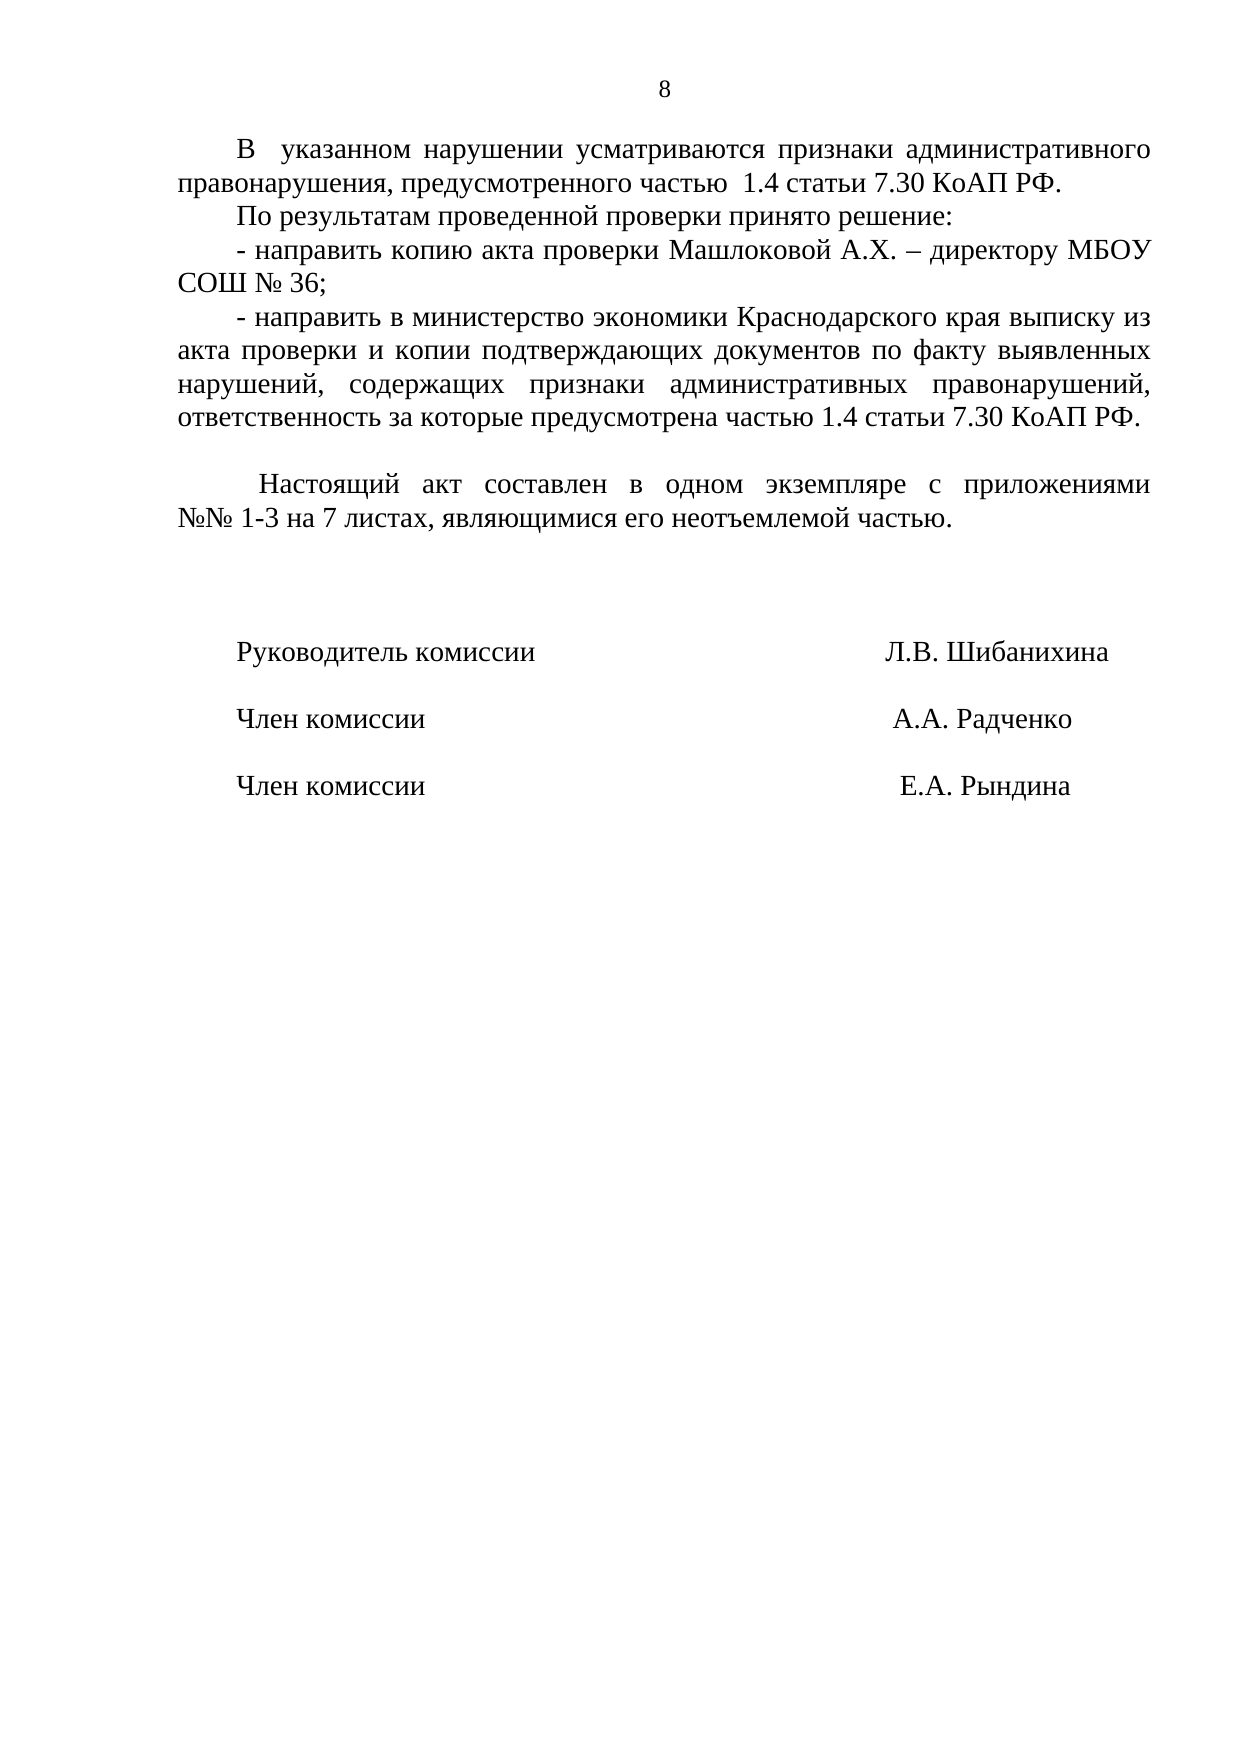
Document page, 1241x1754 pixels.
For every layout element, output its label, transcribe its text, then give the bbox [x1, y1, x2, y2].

text - направить в министерство экономики Краснодарского края выписку из акта проверки и копии подтверждающих документов по факту выявленных нарушений, содержащих признаки административных правонарушений, ответственность за которые предусмотрена частью 1.4 статьи 7.30 КоАП РФ. [177, 299, 1152, 433]
text Член комиссии А.А. Радченко [177, 701, 1152, 735]
text Член комиссии Е.А. Рындина [177, 768, 1152, 802]
text В указанном нарушении усматриваются признаки административного правонарушения, предусмотренного частью 1.4 статьи 7.30 КоАП РФ. [177, 131, 1152, 198]
text - направить копию акта проверки Машлоковой А.Х. – директору МБОУ СОШ № 36; [177, 232, 1152, 299]
text Настоящий акт составлен в одном экземпляре с приложениями №№ 1-3 на 7 листах, являющимися его неотъемлемой частью. [177, 467, 1152, 534]
text По результатам проведенной проверки принято решение: [177, 198, 1152, 232]
text Руководитель комиссии Л.В. Шибанихина [177, 634, 1152, 668]
